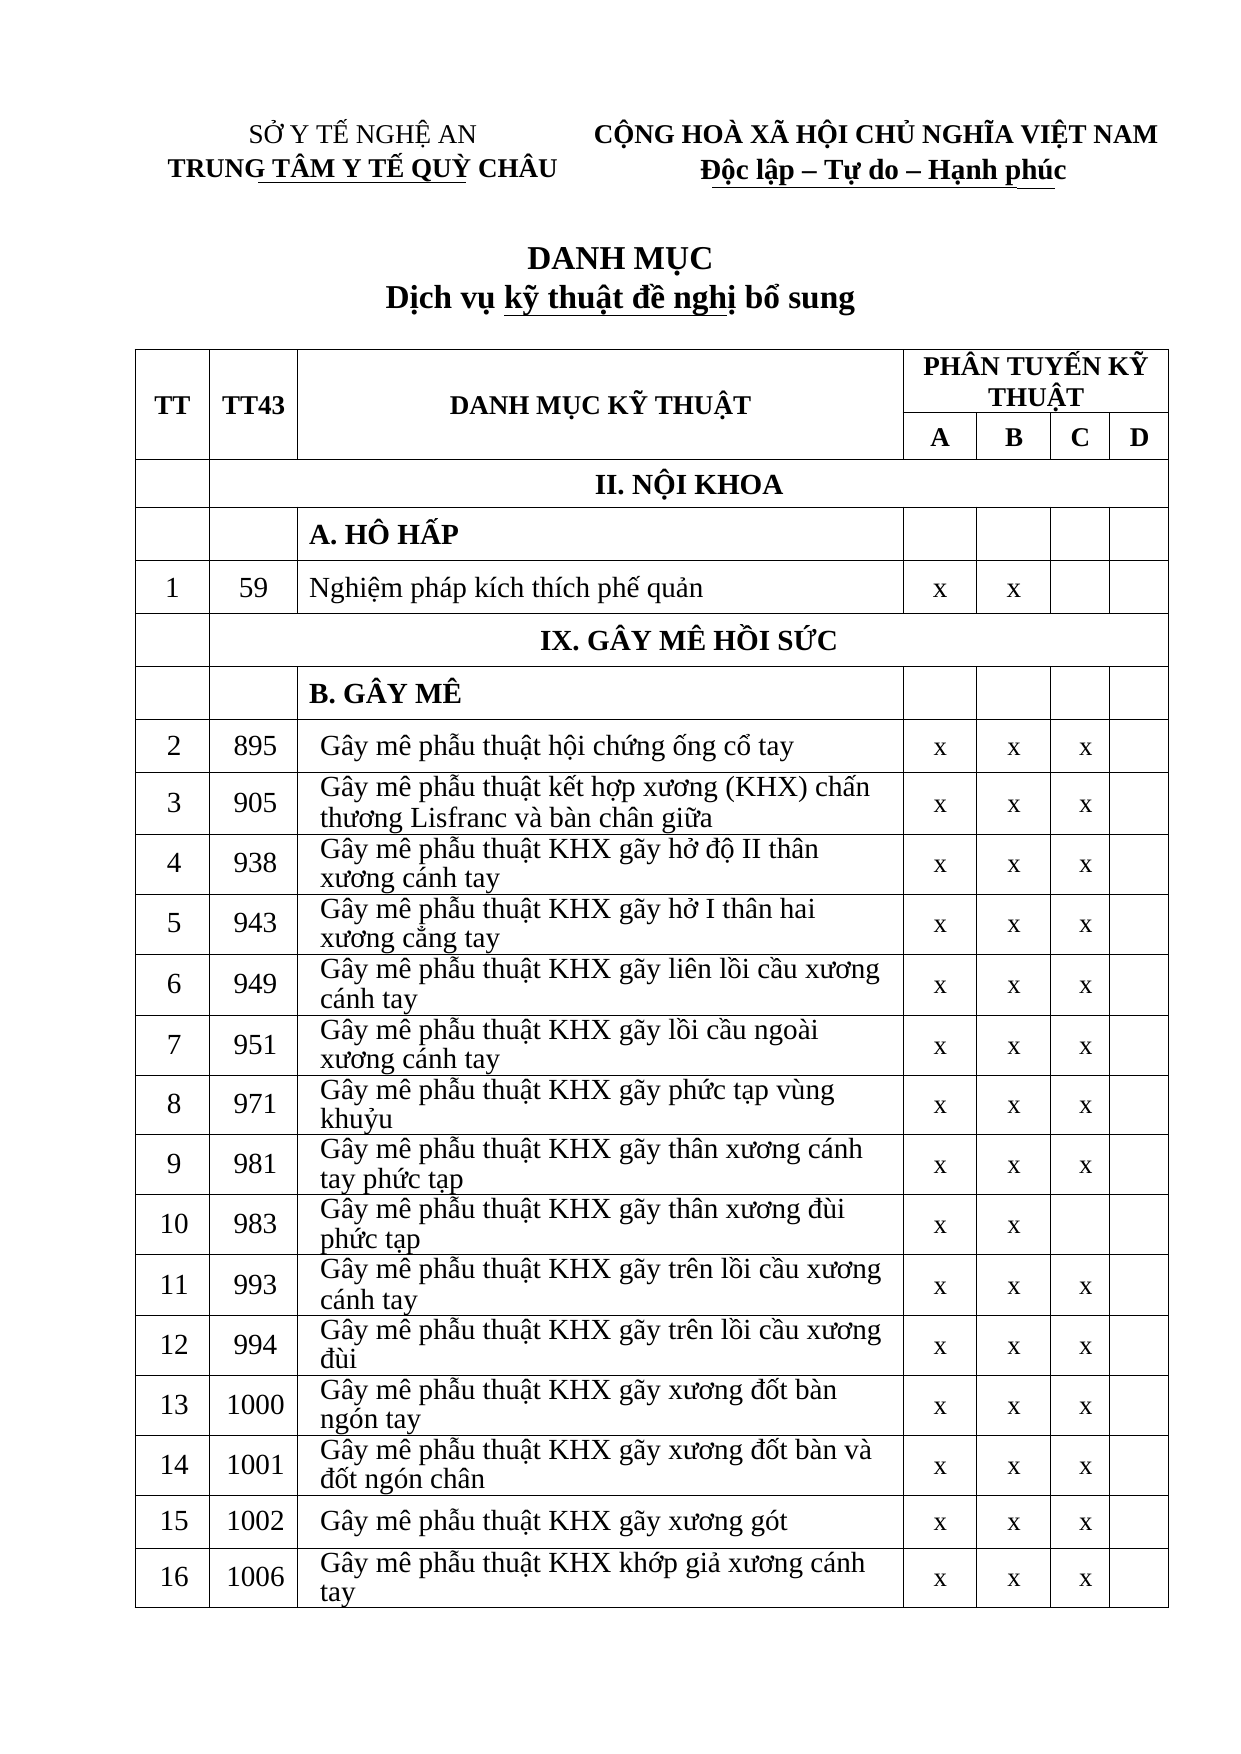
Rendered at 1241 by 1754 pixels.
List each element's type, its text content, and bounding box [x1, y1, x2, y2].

table_cell 12 [136, 1316, 209, 1375]
table_cell x [1051, 895, 1109, 953]
table_cell [1110, 561, 1168, 613]
table_cell 11 [136, 1255, 209, 1315]
table_cell 1000 [210, 1376, 297, 1435]
table_cell [210, 667, 297, 719]
table_cell x [904, 561, 976, 613]
table_cell 14 [136, 1436, 209, 1495]
table_cell 15 [136, 1496, 209, 1548]
table_cell 1001 [210, 1436, 297, 1495]
table_cell [1110, 1436, 1168, 1495]
table_cell [1051, 667, 1109, 719]
table_cell x [904, 1195, 976, 1254]
table_cell [1110, 1255, 1168, 1315]
table_cell x [1051, 1496, 1109, 1548]
table_cell [1110, 1076, 1168, 1134]
table_cell 59 [210, 561, 297, 613]
table_cell 16 [136, 1549, 209, 1607]
table_cell Gây mê phẫu thuật KHX gãy lồi cầu ngoài xương cánh tay [298, 1016, 903, 1075]
table_header TT43 [210, 350, 297, 459]
table_cell [1110, 720, 1168, 772]
table_cell x [1051, 720, 1109, 772]
table_cell x [904, 1255, 976, 1315]
table_cell [1110, 1195, 1168, 1254]
table_cell [1110, 1549, 1168, 1607]
table_cell 10 [136, 1195, 209, 1254]
table_cell [1110, 773, 1168, 833]
table_cell [904, 667, 976, 719]
table_cell x [977, 773, 1050, 833]
table_cell x [904, 720, 976, 772]
table_cell x [977, 1016, 1050, 1075]
table_cell [1110, 1016, 1168, 1075]
table_cell [1110, 895, 1168, 953]
table_header SỞ Y TẾ NGHỆ AN TRUNG TÂM Y TẾ QUỲ CHÂU [150, 118, 575, 238]
table_cell 7 [136, 1016, 209, 1075]
table_header DANH MỤC KỸ THUẬT [298, 350, 903, 459]
table_cell [1110, 835, 1168, 893]
table_cell x [904, 835, 976, 893]
table_cell [1110, 1496, 1168, 1548]
table_cell x [977, 895, 1050, 953]
table_cell Gây mê phẫu thuật KHX gãy trên lồi cầu xương đùi [298, 1316, 903, 1375]
table_cell II. NỘI KHOA [210, 460, 1168, 507]
table_cell Gây mê phẫu thuật KHX gãy hở I thân hai xương cẳng tay [298, 895, 903, 953]
table_cell x [977, 955, 1050, 1015]
table_header CỘNG HOÀ XÃ HỘI CHỦ NGHĨA VIỆT NAM Độc lập – Tự do – Hạnh phúc [575, 118, 1177, 238]
table_cell 13 [136, 1376, 209, 1435]
table_cell x [1051, 1135, 1109, 1194]
table_cell Gây mê phẫu thuật KHX gãy hở độ II thân xương cánh tay [298, 835, 903, 893]
table_cell 943 [210, 895, 297, 953]
table_cell x [977, 1076, 1050, 1134]
table_cell Gây mê phẫu thuật KHX khớp giả xương cánh tay [298, 1549, 903, 1607]
table_cell [1051, 1195, 1109, 1254]
table_cell Gây mê phẫu thuật hội chứng ống cổ tay [298, 720, 903, 772]
table_cell x [977, 1376, 1050, 1435]
table_cell x [977, 1549, 1050, 1607]
table_header TT [136, 350, 209, 459]
table_cell x [904, 1376, 976, 1435]
table_cell Gây mê phẫu thuật KHX gãy thân xương đùi phức tạp [298, 1195, 903, 1254]
table_cell x [904, 895, 976, 953]
table_cell x [977, 1255, 1050, 1315]
table_cell x [904, 1076, 976, 1134]
table_cell [977, 508, 1050, 560]
table_cell x [1051, 1076, 1109, 1134]
table_cell x [1051, 1255, 1109, 1315]
table_cell x [904, 1496, 976, 1548]
table_cell 8 [136, 1076, 209, 1134]
table_cell 983 [210, 1195, 297, 1254]
table_cell x [977, 1436, 1050, 1495]
table_cell Gây mê phẫu thuật kết hợp xương (KHX) chấn thương Lisfranc và bàn chân giữa [298, 773, 903, 833]
table_cell x [1051, 773, 1109, 833]
table_cell [1110, 1135, 1168, 1194]
table_cell [1110, 1376, 1168, 1435]
table_cell [1051, 561, 1109, 613]
text Dịch vụ kỹ thuật đề nghị bổ sung [150, 277, 1090, 315]
table_cell 3 [136, 773, 209, 833]
table_cell 993 [210, 1255, 297, 1315]
table_cell [136, 614, 209, 666]
table_cell 5 [136, 895, 209, 953]
table_cell x [904, 1016, 976, 1075]
table_cell x [904, 773, 976, 833]
table_cell [1110, 1316, 1168, 1375]
table_cell 6 [136, 955, 209, 1015]
table_cell x [1051, 1549, 1109, 1607]
table_cell [136, 460, 209, 507]
table_cell Gây mê phẫu thuật KHX gãy phức tạp vùng khuỷu [298, 1076, 903, 1134]
table_cell 951 [210, 1016, 297, 1075]
table_cell x [904, 1436, 976, 1495]
table_cell Gây mê phẫu thuật KHX gãy trên lồi cầu xương cánh tay [298, 1255, 903, 1315]
table_cell x [1051, 955, 1109, 1015]
table_cell Gây mê phẫu thuật KHX gãy xương gót [298, 1496, 903, 1548]
table_cell x [977, 1195, 1050, 1254]
table_cell A [904, 413, 976, 459]
table_cell [977, 667, 1050, 719]
table_cell 994 [210, 1316, 297, 1375]
table_cell 895 [210, 720, 297, 772]
table_cell 1 [136, 561, 209, 613]
table_cell A. HÔ HẤP [298, 508, 903, 560]
table_cell [136, 667, 209, 719]
table_cell C [1051, 413, 1109, 459]
table_header PHÂN TUYẾN KỸ THUẬT [904, 350, 1168, 412]
table_cell Gây mê phẫu thuật KHX gãy xương đốt bàn và đốt ngón chân [298, 1436, 903, 1495]
table_cell x [904, 1316, 976, 1375]
table_cell x [1051, 835, 1109, 893]
table_cell x [977, 1135, 1050, 1194]
table_cell 4 [136, 835, 209, 893]
table_cell [1110, 667, 1168, 719]
table_cell Gây mê phẫu thuật KHX gãy thân xương cánh tay phức tạp [298, 1135, 903, 1194]
table_cell 1006 [210, 1549, 297, 1607]
table_cell x [904, 955, 976, 1015]
table_cell 1002 [210, 1496, 297, 1548]
table_cell D [1110, 413, 1168, 459]
table_cell 971 [210, 1076, 297, 1134]
table_cell [1110, 508, 1168, 560]
table_cell Gây mê phẫu thuật KHX gãy liên lồi cầu xương cánh tay [298, 955, 903, 1015]
table_cell x [977, 720, 1050, 772]
table_cell [136, 508, 209, 560]
table_cell [904, 508, 976, 560]
table_cell B. GÂY MÊ [298, 667, 903, 719]
table_cell x [977, 1496, 1050, 1548]
table_cell x [1051, 1436, 1109, 1495]
table_cell 2 [136, 720, 209, 772]
table_cell 981 [210, 1135, 297, 1194]
table_cell x [904, 1135, 976, 1194]
table_cell 949 [210, 955, 297, 1015]
table_cell x [977, 561, 1050, 613]
table_cell x [977, 1316, 1050, 1375]
table_cell x [977, 835, 1050, 893]
table_cell [1051, 508, 1109, 560]
text DANH MỤC [150, 238, 1090, 277]
table_cell 9 [136, 1135, 209, 1194]
table_cell x [1051, 1376, 1109, 1435]
table_cell 905 [210, 773, 297, 833]
table_cell IX. GÂY MÊ HỒI SỨC [210, 614, 1168, 666]
table_cell Gây mê phẫu thuật KHX gãy xương đốt bàn ngón tay [298, 1376, 903, 1435]
table_cell [210, 508, 297, 560]
table_cell 938 [210, 835, 297, 893]
table_cell x [904, 1549, 976, 1607]
table_cell Nghiệm pháp kích thích phế quản [298, 561, 903, 613]
table_cell [1110, 955, 1168, 1015]
table_cell x [1051, 1016, 1109, 1075]
table_cell B [977, 413, 1050, 459]
table_cell x [1051, 1316, 1109, 1375]
